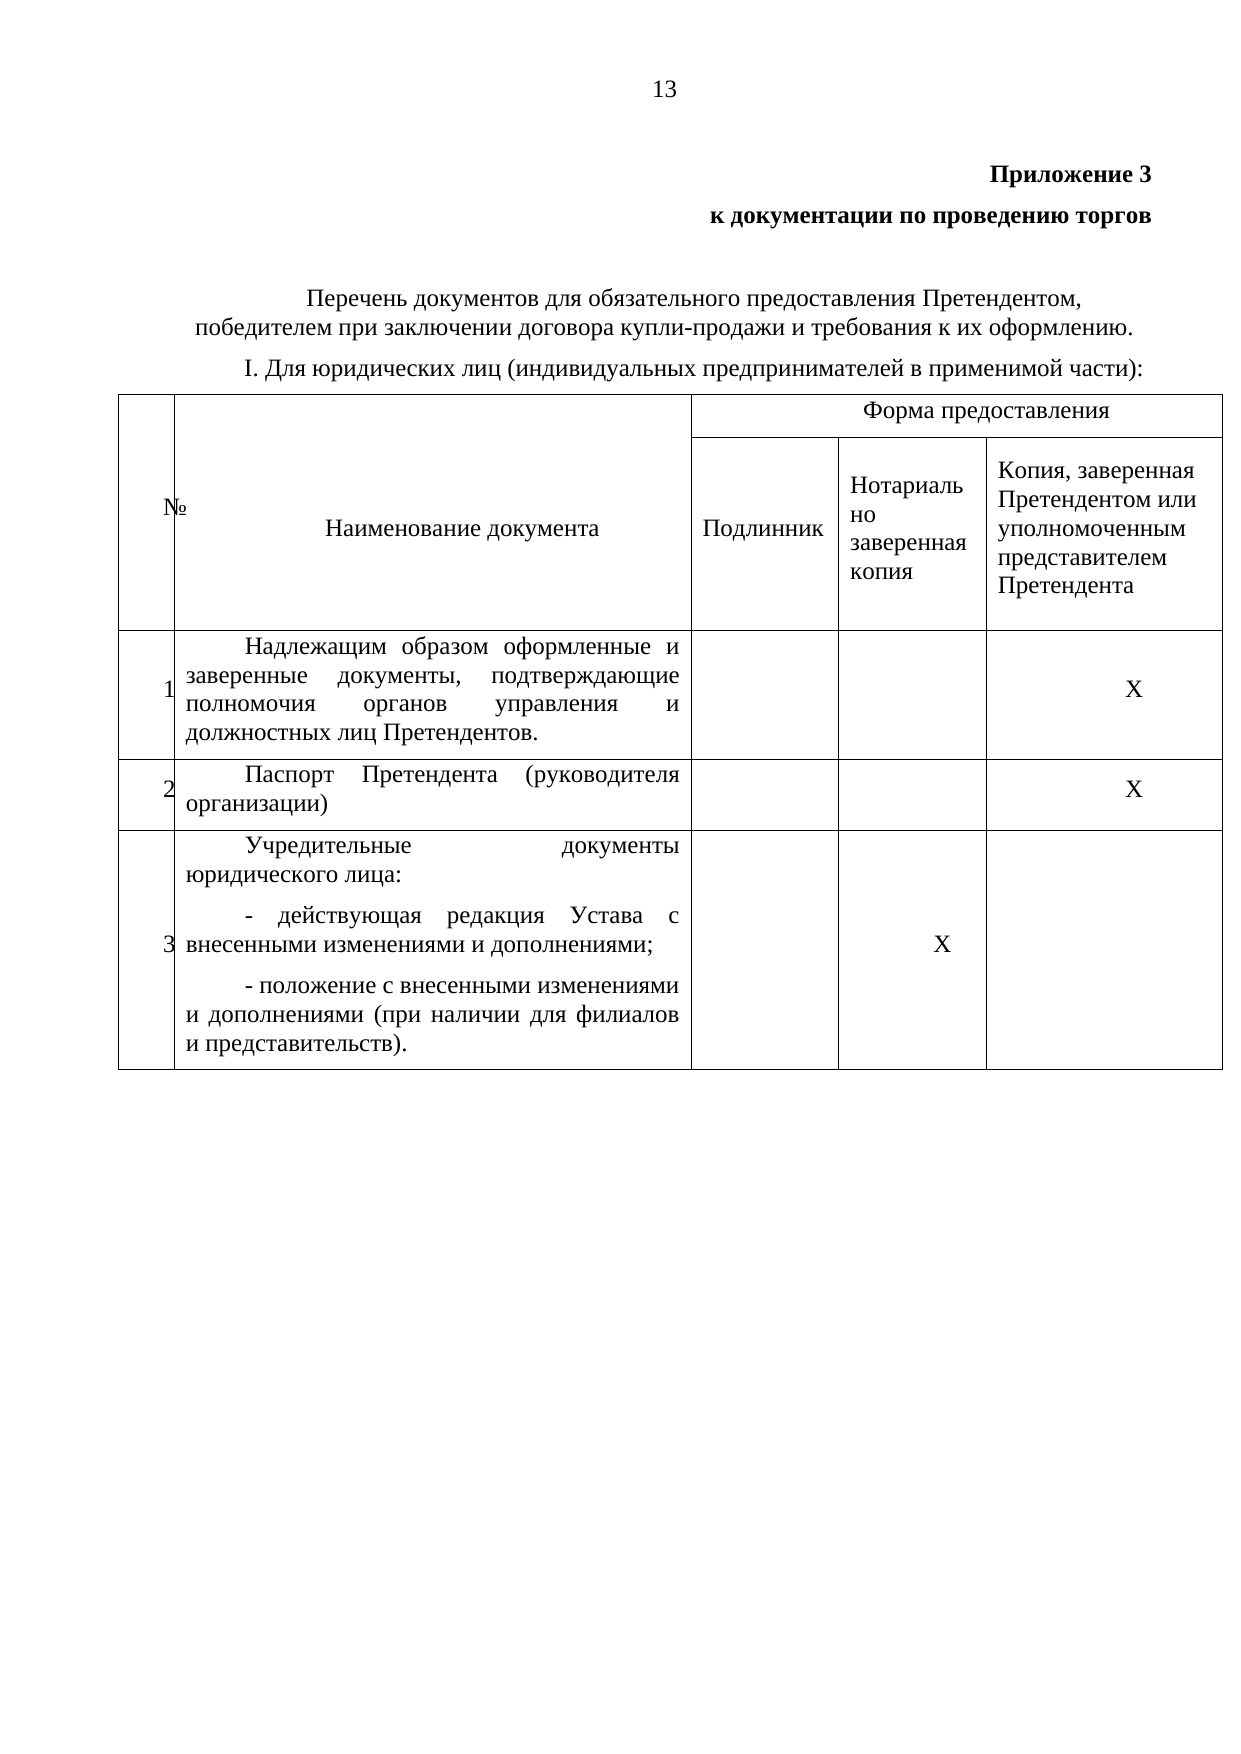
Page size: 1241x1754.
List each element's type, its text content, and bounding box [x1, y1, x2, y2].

table_cell Х [987, 760, 1222, 829]
text Приложение 3 [177, 159, 1152, 188]
text Перечень документов для обязательного предоставления Претендентом, победителем при заключении договора купли-продажи и требования к их оформлению. [177, 283, 1152, 341]
table_cell [692, 631, 838, 758]
table_cell Х [987, 631, 1222, 758]
table_cell 2 [119, 760, 174, 829]
table_cell [839, 631, 986, 758]
table_cell [692, 831, 838, 1069]
table_cell Учредительные документы юридического лица: - действующая редакция Устава с внесенными изменениями и дополнениями; - положение с внесенными изменениями и дополнениями (при наличии для филиалов и представительств). [175, 831, 691, 1069]
table_cell [987, 831, 1222, 1069]
text I. Для юридических лиц (индивидуальных предпринимателей в применимой части): [177, 353, 1152, 382]
table_cell Надлежащим образом оформленные и заверенные документы, подтверждающие полномочия органов управления и должностных лиц Претендентов. [175, 631, 691, 758]
table_cell [839, 760, 986, 829]
text к документации по проведению торгов [177, 201, 1152, 229]
table_cell Подлинник [692, 438, 838, 630]
table_header № [119, 395, 174, 630]
table_cell Нотариально заверенная копия [839, 438, 986, 630]
table_header Наименование документа [175, 395, 691, 630]
table_header Форма предоставления [692, 395, 1222, 437]
table_cell Х [839, 831, 986, 1069]
table_cell Копия, заверенная Претендентом или уполномоченным представителем Претендента [987, 438, 1222, 630]
table_cell 3 [119, 831, 174, 1069]
table_cell Паспорт Претендента (руководителя организации) [175, 760, 691, 829]
table_cell 1 [119, 631, 174, 758]
table_cell [692, 760, 838, 829]
